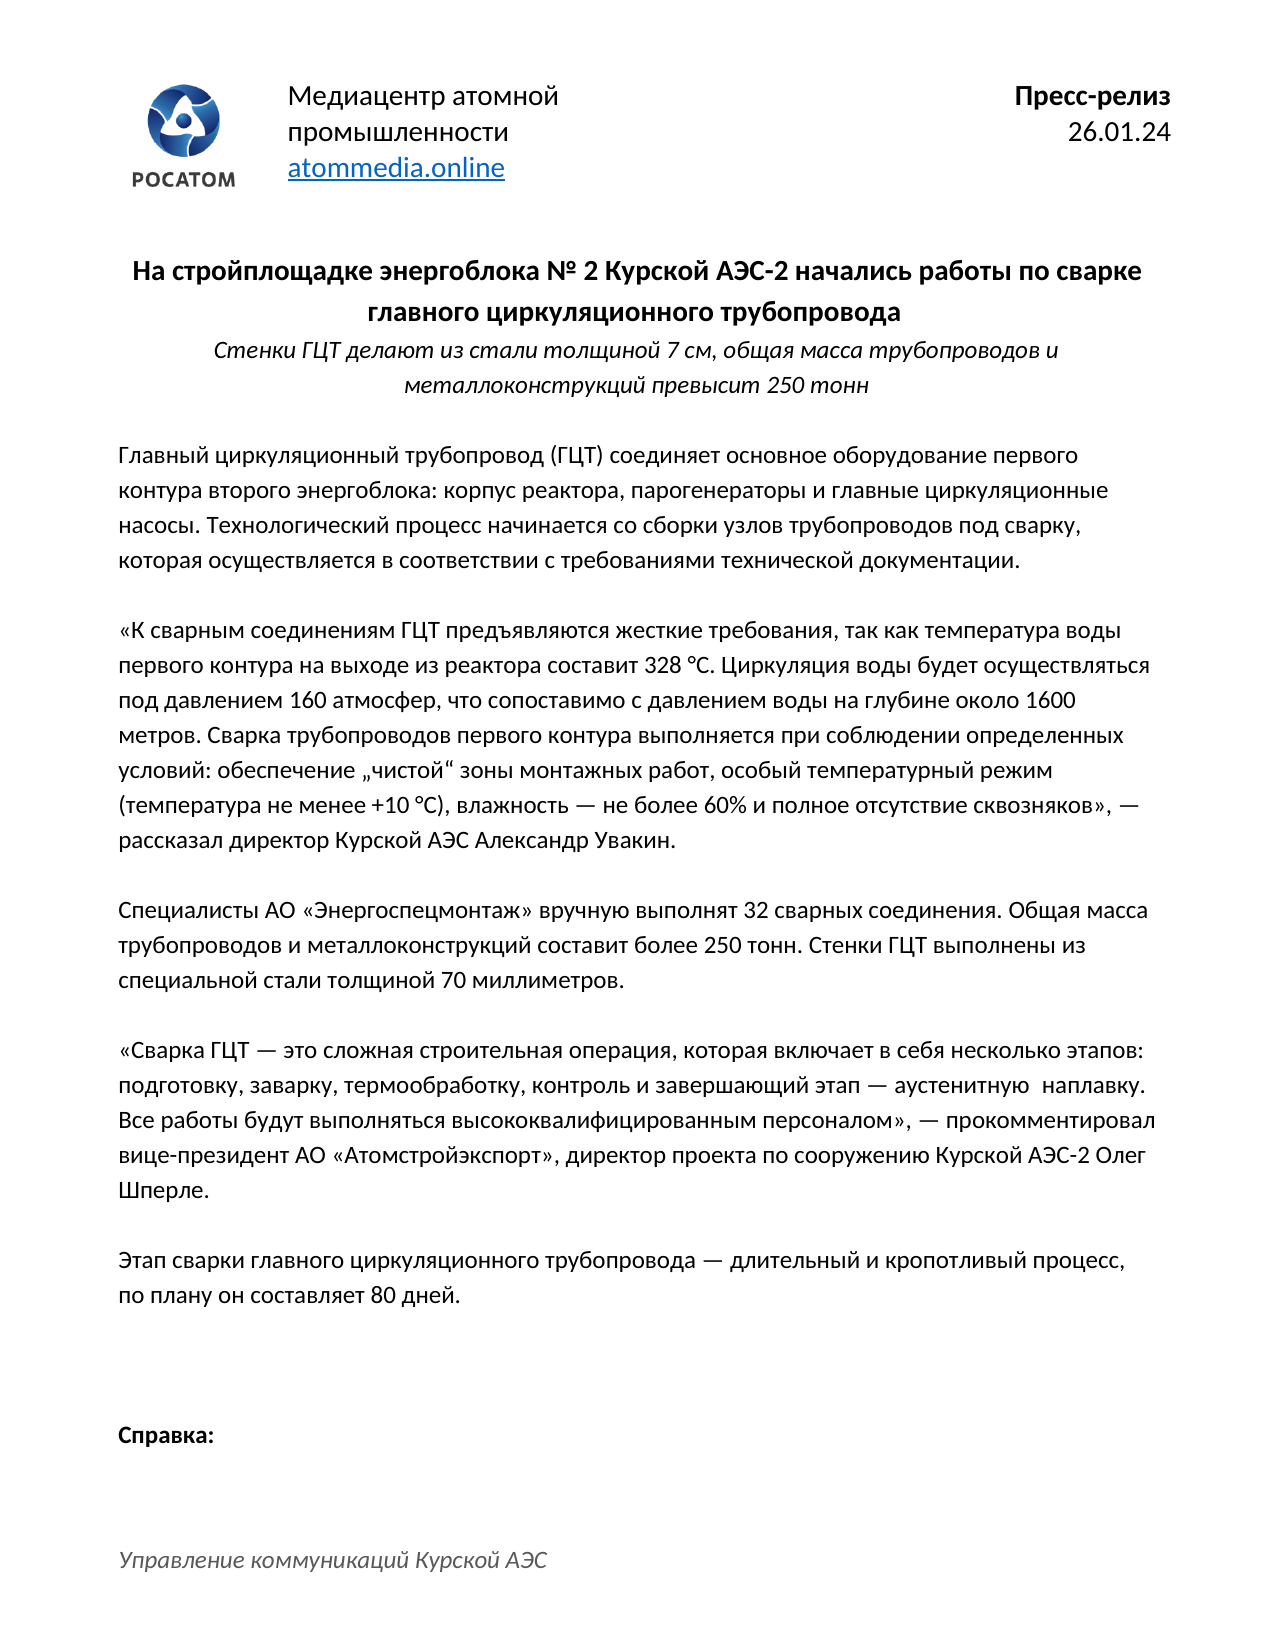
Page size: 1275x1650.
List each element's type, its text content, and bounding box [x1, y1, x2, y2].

text Главный циркуляционный трубопровод (ГЦТ) соединяет основное оборудование первого контура второго энергоблока: корпус реактора, парогенераторы и главные циркуляционные насосы. Технологический процесс начинается со сборки узлов трубопроводов под сварку, которая осуществляется в соответствии с требованиями технической документации. «К сварным соединениям ГЦТ предъявляются жесткие требования, так как температура воды первого контура на выходе из реактора составит 328 °C. Циркуляция воды будет осуществляться под давлением 160 атмосфер, что сопоставимо с давлением воды на глубине около 1600 метров. Сварка трубопроводов первого контура выполняется при соблюдении определенных условий: обеспечение „чистой“ зоны монтажных работ, особый температурный режим (температура не менее +10 °С), влажность — не более 60% и полное отсутствие сквозняков», — рассказал директор Курской АЭС Александр Увакин. Специалисты АО «Энергоспецмонтаж» вручную выполнят 32 сварных соединения. Общая масса трубопроводов и металлоконструкций составит более 250 тонн. Стенки ГЦТ выполнены из специальной стали толщиной 70 миллиметров. «Сварка ГЦТ — это сложная строительная операция, которая включает в себя несколько этапов: подготовку, заварку, термообработку, контроль и завершающий этап — аустенитную наплавку. Все работы будут выполняться высококвалифицированным персоналом», — прокомментировал вице-президент АО «Атомстройэкспорт», директор проекта по сооружению Курской АЭС-2 Олег Шперле. Этап сварки главного циркуляционного трубопровода — длительный и кропотливый процесс, по плану он составляет 80 дней. [118, 439, 1157, 1345]
table_header Пресс-релиз 26.01.24 [705, 78, 1240, 222]
table_header Медиацентр атомной промышленности atommedia.online [276, 78, 705, 222]
text Стенки ГЦТ делают из стали толщиной 7 см, общая масса трубопроводов и металлоконструкций превысит 250 тонн [118, 334, 1157, 400]
picture [132, 84, 235, 187]
table_header [118, 78, 276, 222]
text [118, 1384, 1157, 1485]
text На стройплощадке энергоблока № 2 Курской АЭС-2 начались работы по сварке главного циркуляционного трубопровода [118, 252, 1157, 329]
